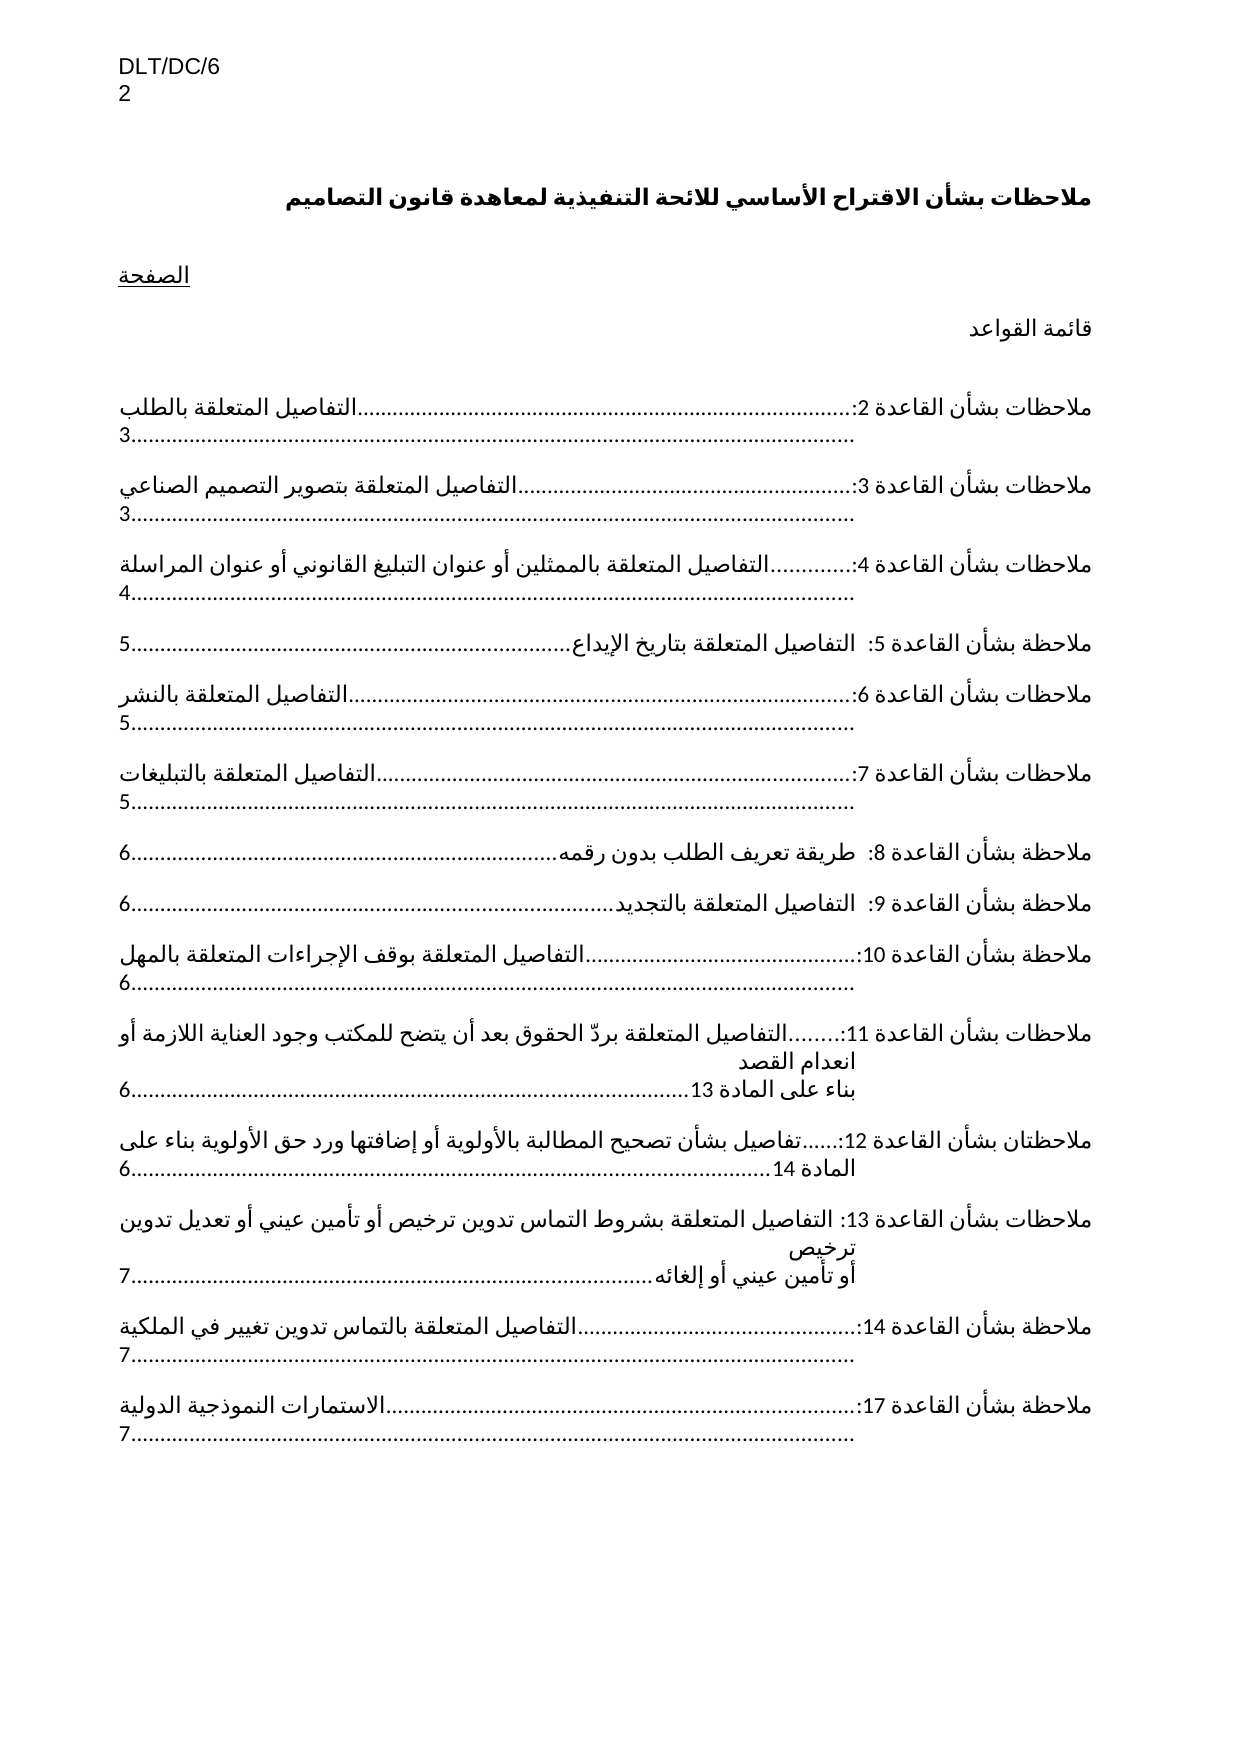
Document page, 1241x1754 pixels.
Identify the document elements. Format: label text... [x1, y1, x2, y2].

text الصفحة [118, 262, 1092, 289]
subtitle ملاحظات بشأن الاقتراح الأساسي للائحة التنفيذية لمعاهدة قانون التصاميم [118, 183, 1092, 212]
subtitle قائمة القواعد [118, 314, 1092, 343]
